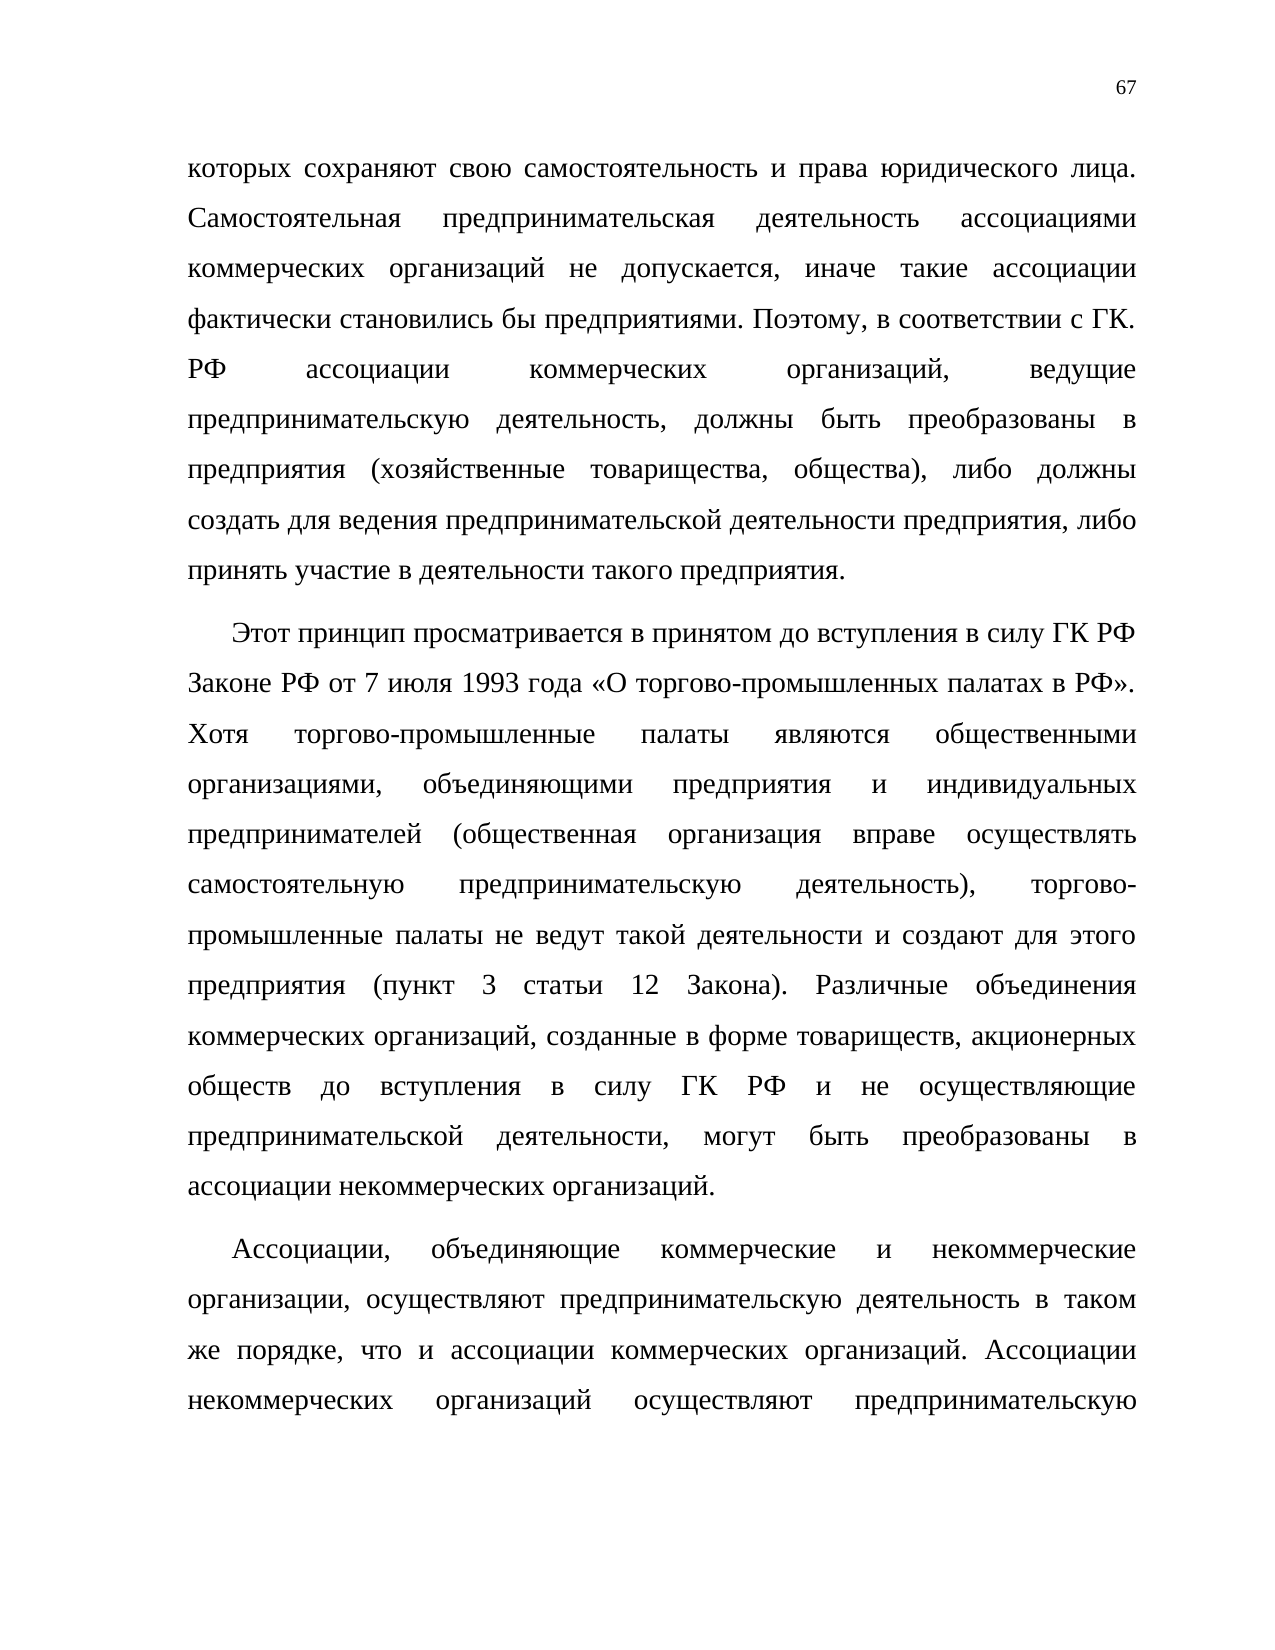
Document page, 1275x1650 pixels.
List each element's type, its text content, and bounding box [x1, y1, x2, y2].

list Этот принцип просматривается в принятом до вступления в силу ГК РФ Законе РФ от 7 июля 1993 года «О торгово-промышленных палатах в РФ». Хотя торгово-промышленные палаты являются общественными организациями, объединяющими предприятия и индивидуальных предпринимателей (общественная организация вправе осуществлять самостоятельную предпринимательскую деятельность), торгово-промышленные палаты не ведут такой деятельности и создают для этого предприятия (пункт 3 статьи 12 Закона). Различные объединения коммерческих организаций, созданные в форме товариществ, акционерных обществ до вступления в силу ГК РФ и не осуществляющие предпринимательской деятельности, могут быть преобразованы в ассоциации некоммерческих организаций. [187, 615, 1137, 1202]
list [187, 1232, 1137, 1416]
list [187, 150, 1137, 586]
